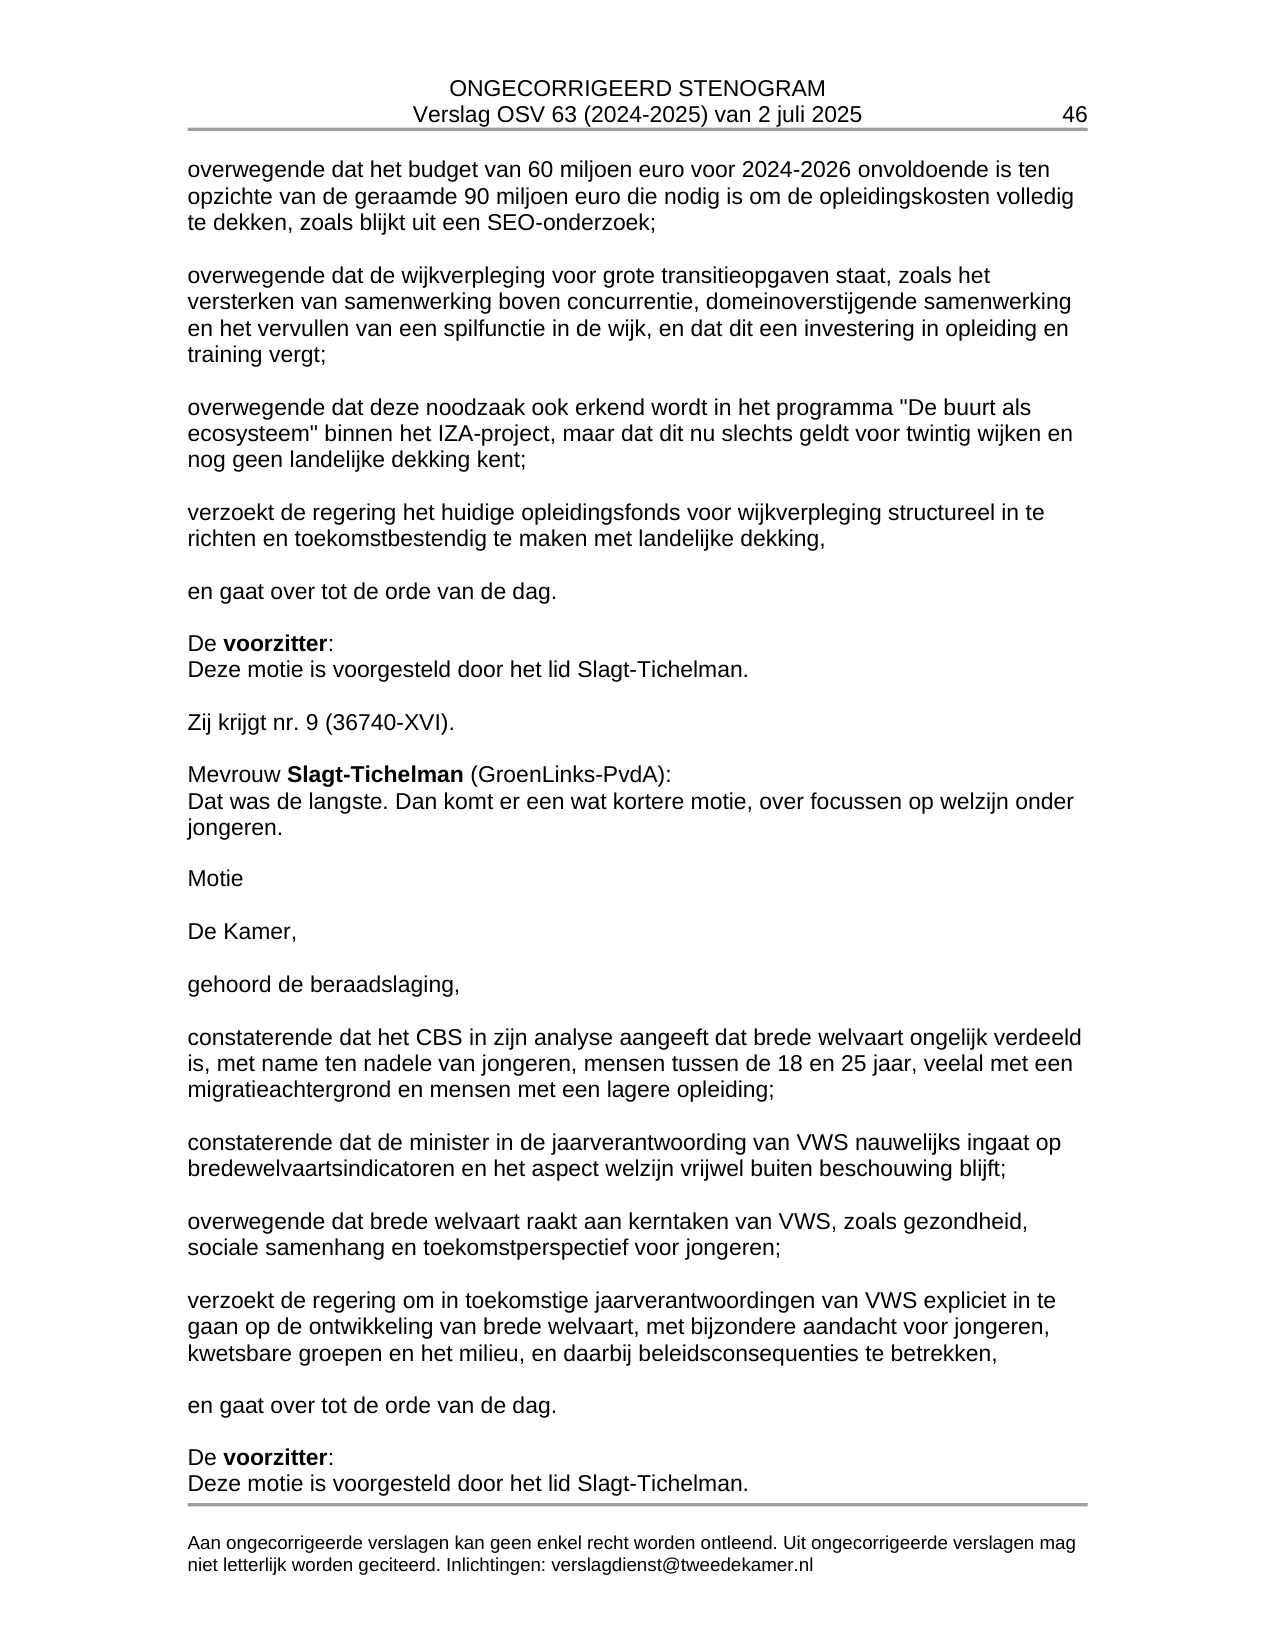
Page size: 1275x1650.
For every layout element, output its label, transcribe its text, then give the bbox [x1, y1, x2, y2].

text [187, 156, 1087, 604]
text De voorzitter: Deze motie is voorgesteld door het lid Slagt-Tichelman. Zij krijgt nr. 9 (36740-XVI). Mevrouw Slagt-Tichelman (GroenLinks-PvdA): Dat was de langste. Dan komt er een wat kortere motie, over focussen op welzijn onder jongeren. [187, 629, 1087, 840]
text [187, 1444, 1087, 1496]
text Motie De Kamer, gehoord de beraadslaging, constaterende dat het CBS in zijn analyse aangeeft dat brede welvaart ongelijk verdeeld is, met name ten nadele van jongeren, mensen tussen de 18 en 25 jaar, veelal met een migratieachtergrond en mensen met een lagere opleiding; constaterende dat de minister in de jaarverantwoording van VWS nauwelijks ingaat op bredewelvaartsindicatoren en het aspect welzijn vrijwel buiten beschouwing blijft; overwegende dat brede welvaart raakt aan kerntaken van VWS, zoals gezondheid, sociale samenhang en toekomstperspectief voor jongeren; verzoekt de regering om in toekomstige jaarverantwoordingen van VWS expliciet in te gaan op de ontwikkeling van brede welvaart, met bijzondere aandacht voor jongeren, kwetsbare groepen en het milieu, en daarbij beleidsconsequenties te betrekken, en gaat over tot de orde van de dag. [187, 865, 1087, 1419]
